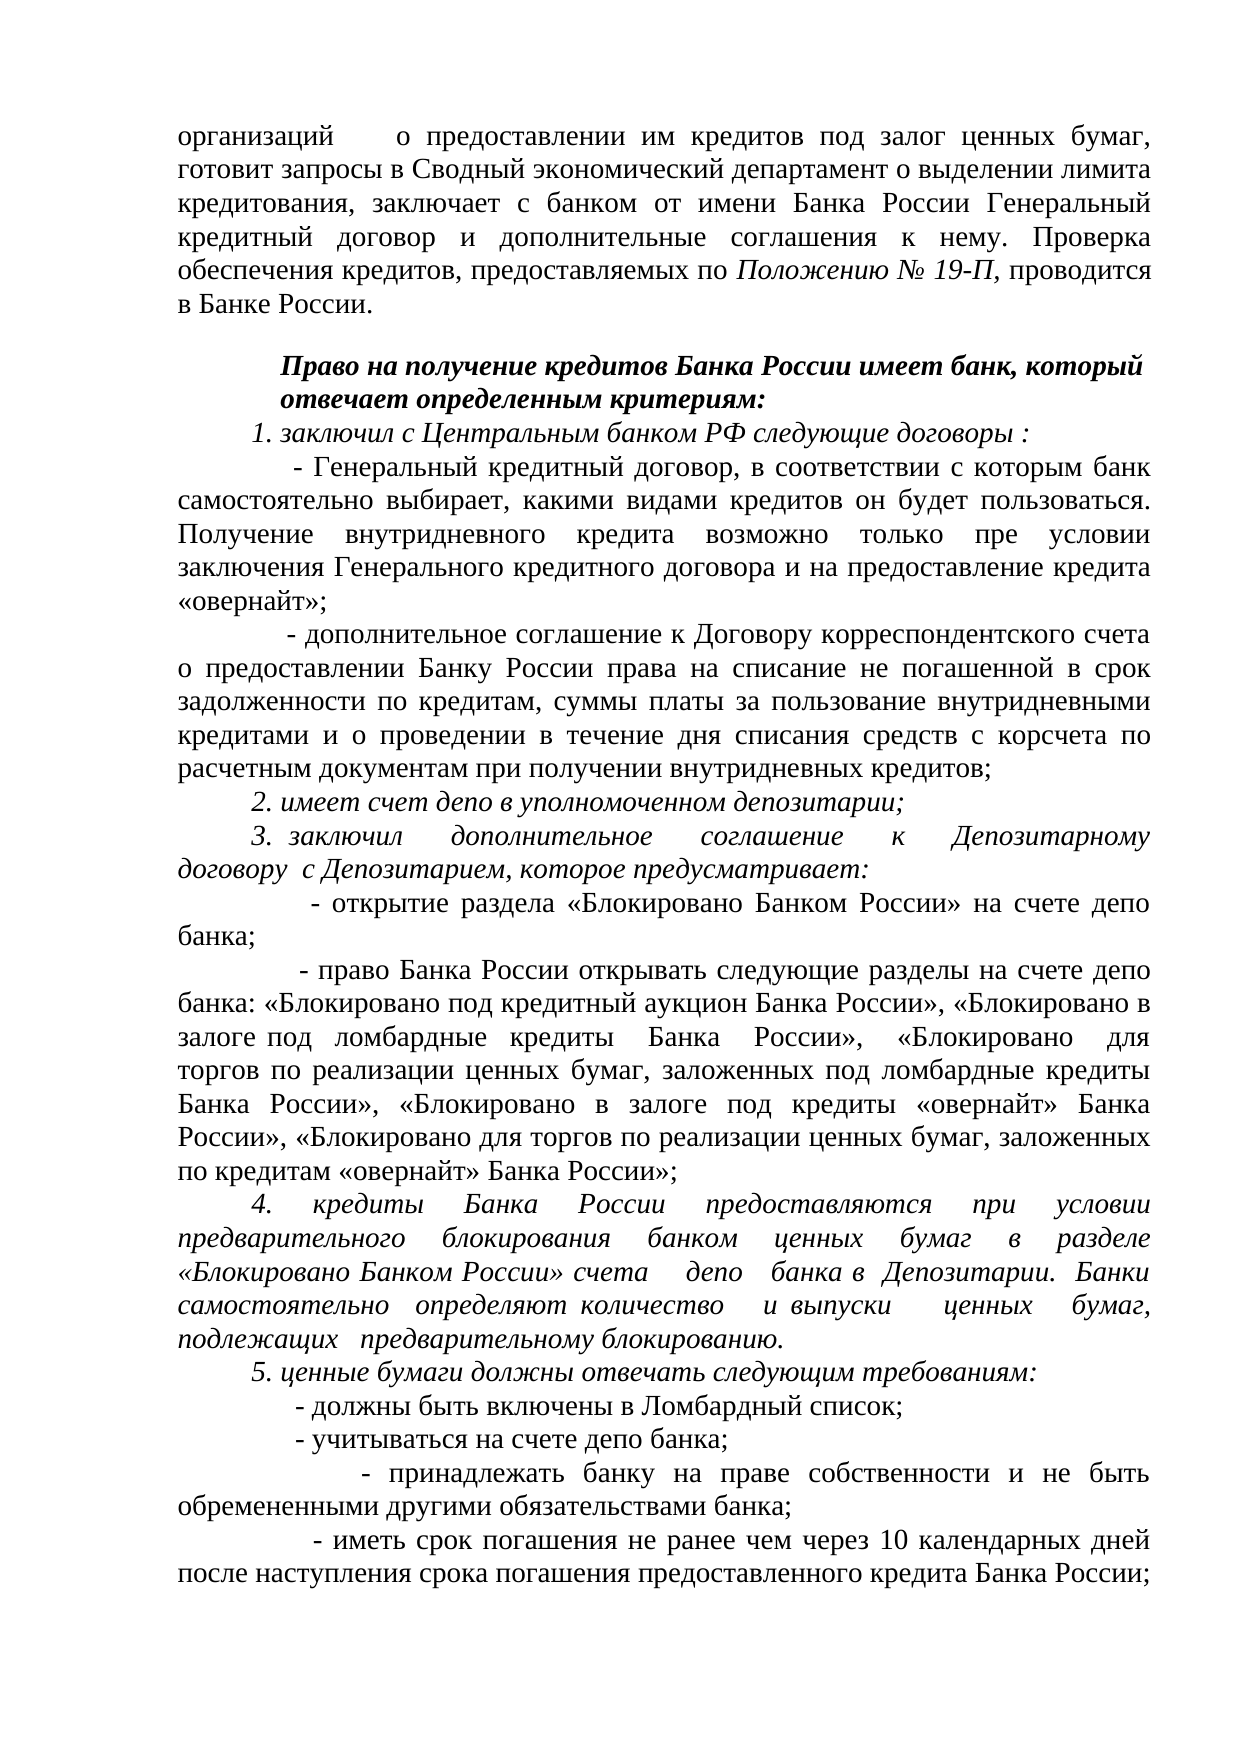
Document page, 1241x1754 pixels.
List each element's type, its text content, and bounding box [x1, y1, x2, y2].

text 3. заключил дополнительное соглашение к Депозитарному договору с Депозитарием, которое предусматривает: [177, 818, 1152, 885]
text Право на получение кредитов Банка России имеет банк, который [177, 348, 1152, 382]
text - дополнительное соглашение к Договору корреспондентского счета о предоставлении Банку России права на списание не погашенной в срок задолженности по кредитам, суммы платы за пользование внутридневными кредитами и о проведении в течение дня списания средств с корсчета по расчетным документам при получении внутридневных кредитов; [177, 616, 1152, 784]
text - иметь срок погашения не ранее чем через 10 календарных дней после наступления срока погашения предоставленного кредита Банка России; [177, 1522, 1152, 1589]
text - учитываться на счете депо банка; [177, 1421, 1152, 1455]
text - право Банка России открывать следующие разделы на счете депо банка: «Блокировано под кредитный аукцион Банка России», «Блокировано в залоге под ломбардные кредиты Банка России», «Блокировано для торгов по реализации ценных бумаг, заложенных под ломбардные кредиты Банка России», «Блокировано в залоге под кредиты «овернайт» Банка России», «Блокировано для торгов по реализации ценных бумаг, заложенных по кредитам «овернайт» Банка России»; [177, 952, 1152, 1187]
text - должны быть включены в Ломбардный список; [177, 1388, 1152, 1421]
text 1. заключил с Центральным банком РФ следующие договоры : [177, 415, 1152, 449]
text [177, 118, 1152, 319]
text 2. имеет счет депо в уполномоченном депозитарии; [177, 784, 1152, 818]
text - открытие раздела «Блокировано Банком России» на счете депо банка; [177, 885, 1152, 952]
text - принадлежать банку на праве собственности и не быть обремененными другими обязательствами банка; [177, 1455, 1152, 1522]
text отвечает определенным критериям: [177, 382, 1152, 415]
text 5. ценные бумаги должны отвечать следующим требованиям: [177, 1354, 1152, 1388]
text 4. кредиты Банка России предоставляются при условии предварительного блокирования банком ценных бумаг в разделе «Блокировано Банком России» счета депо банка в Депозитарии. Банки самостоятельно определяют количество и выпуски ценных бумаг, подлежащих предварительному блокированию. [177, 1187, 1152, 1354]
text - Генеральный кредитный договор, в соответствии с которым банк самостоятельно выбирает, какими видами кредитов он будет пользоваться. Получение внутридневного кредита возможно только пре условии заключения Генерального кредитного договора и на предоставление кредита «овернайт»; [177, 449, 1152, 616]
